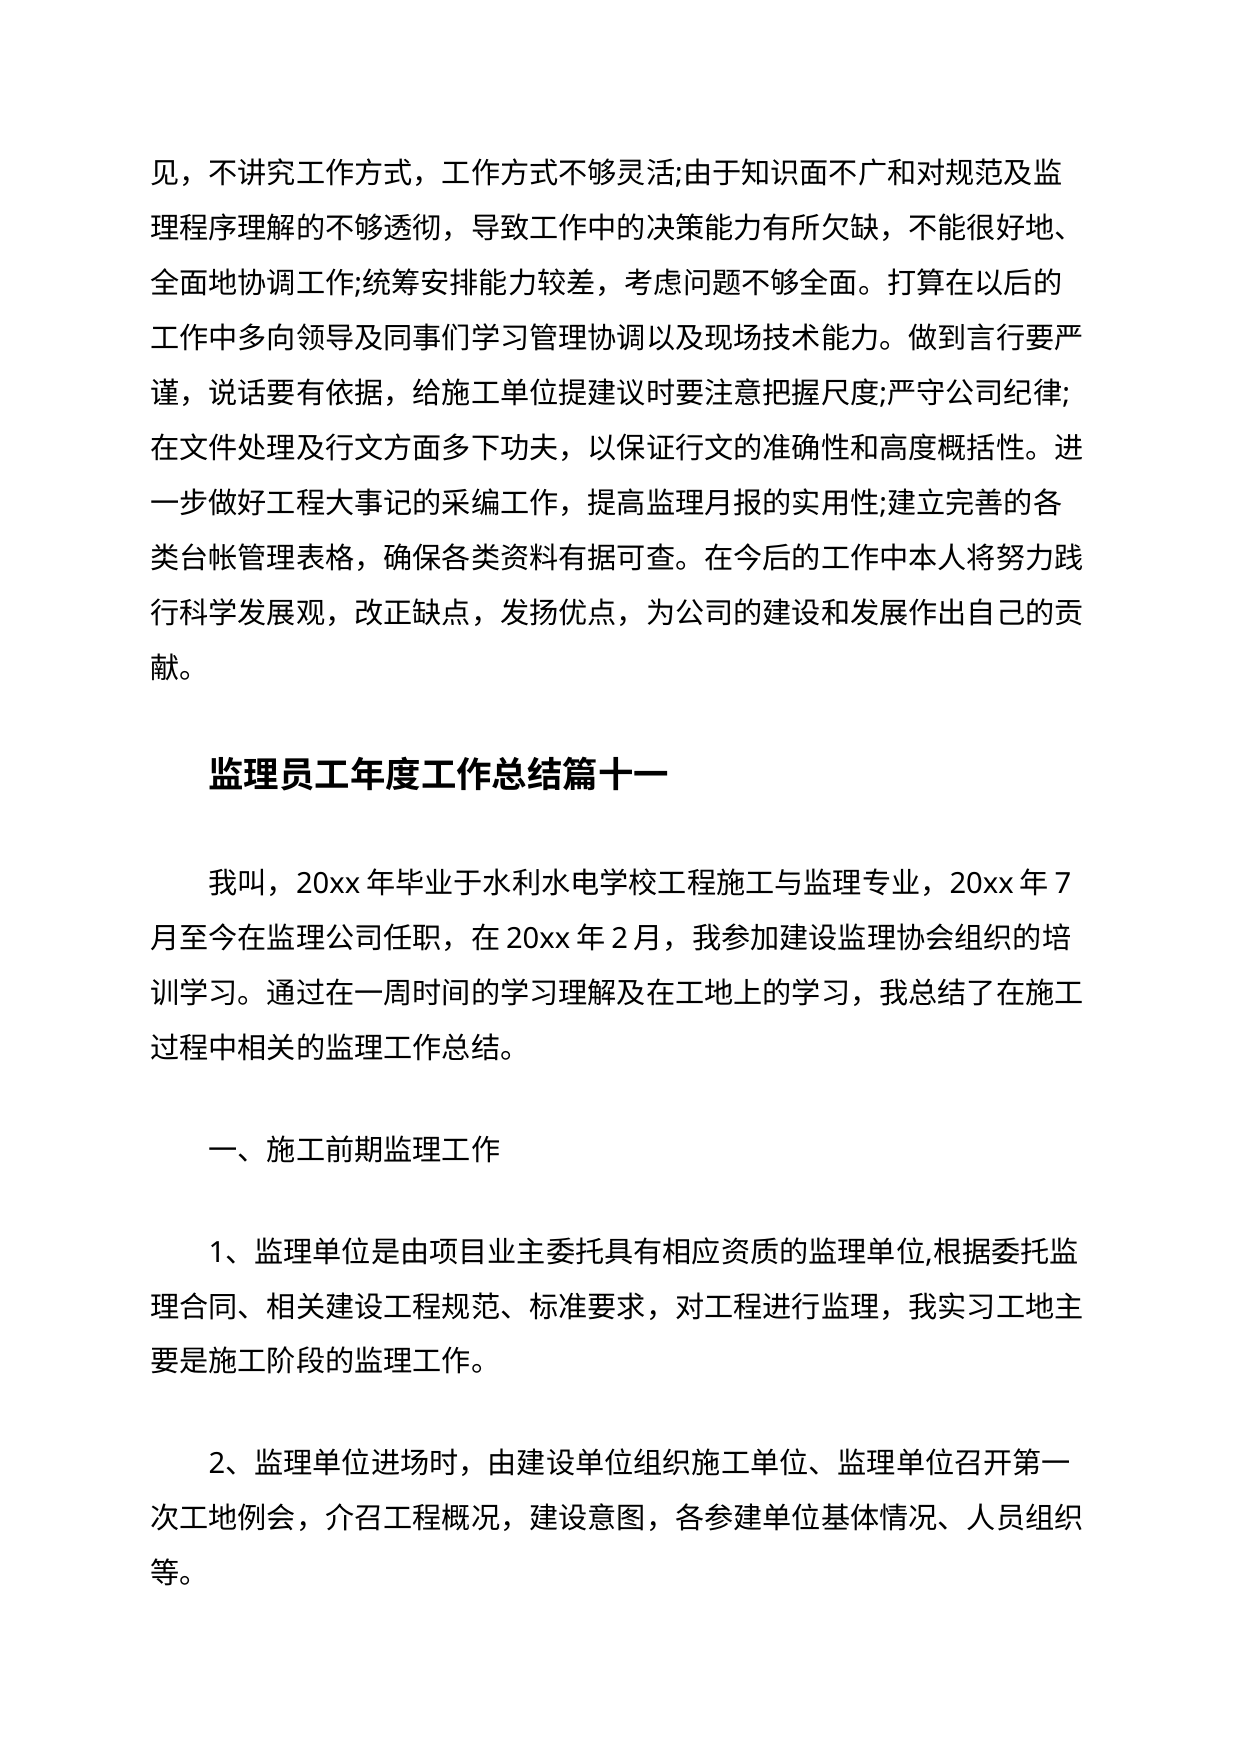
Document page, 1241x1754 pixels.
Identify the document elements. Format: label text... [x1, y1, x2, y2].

text 监理员工年度工作总结篇十一 [150, 746, 1090, 797]
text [150, 150, 1090, 687]
text 2、监理单位进场时，由建设单位组织施工单位、监理单位召开第一次工地例会，介召工程概况，建设意图，各参建单位基体情况、人员组织等。 [150, 1440, 1090, 1592]
text 一、施工前期监理工作 [150, 1126, 1090, 1169]
text 我叫，20xx年毕业于水利水电学校工程施工与监理专业，20xx年7月至今在监理公司任职，在20xx年2月，我参加建设监理协会组织的培训学习。通过在一周时间的学习理解及在工地上的学习，我总结了在施工过程中相关的监理工作总结。 [150, 860, 1090, 1067]
text 1、监理单位是由项目业主委托具有相应资质的监理单位,根据委托监理合同、相关建设工程规范、标准要求，对工程进行监理，我实习工地主要是施工阶段的监理工作。 [150, 1228, 1090, 1380]
